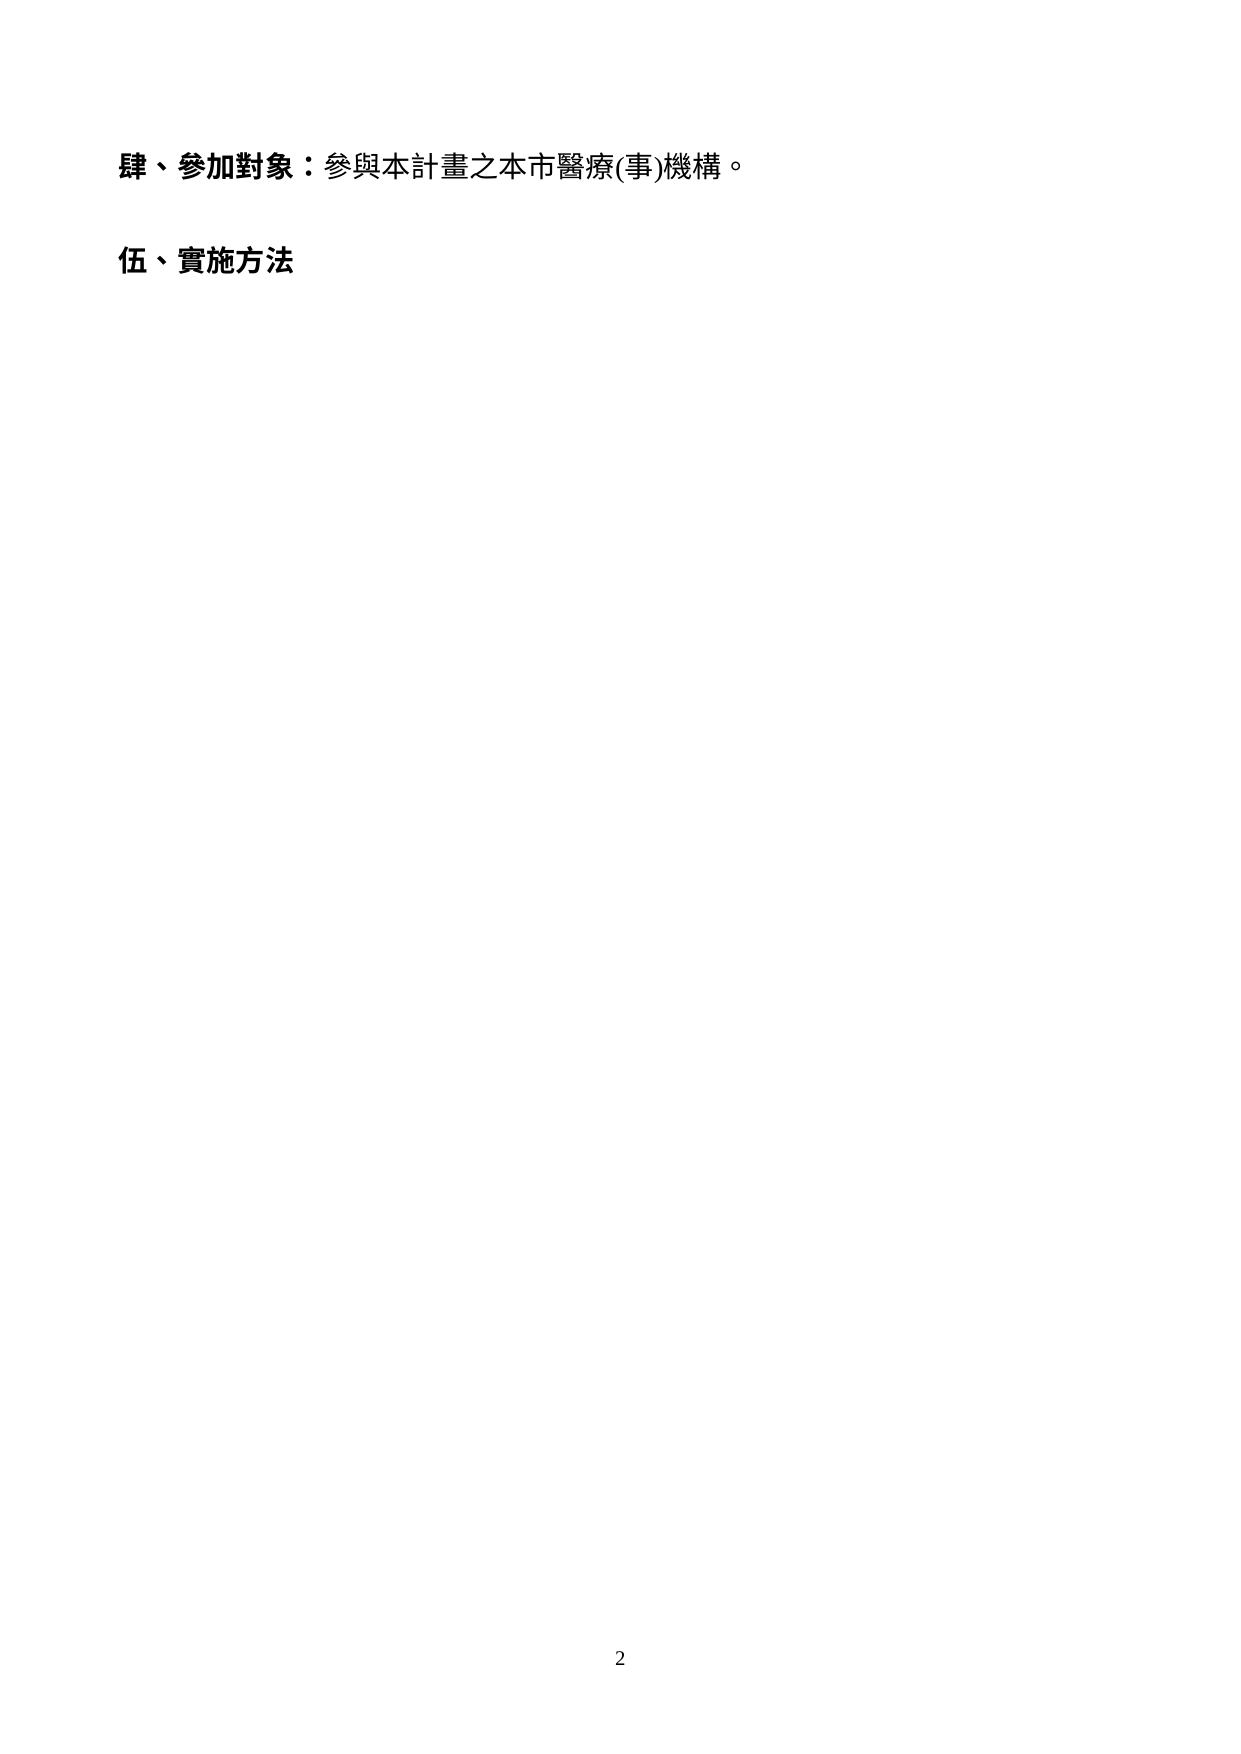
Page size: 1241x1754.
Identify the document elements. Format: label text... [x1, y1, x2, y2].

list 實施方法 [118, 221, 1122, 296]
list 參加對象：參與本計畫之本市醫療(事)機構。 [118, 127, 1122, 202]
